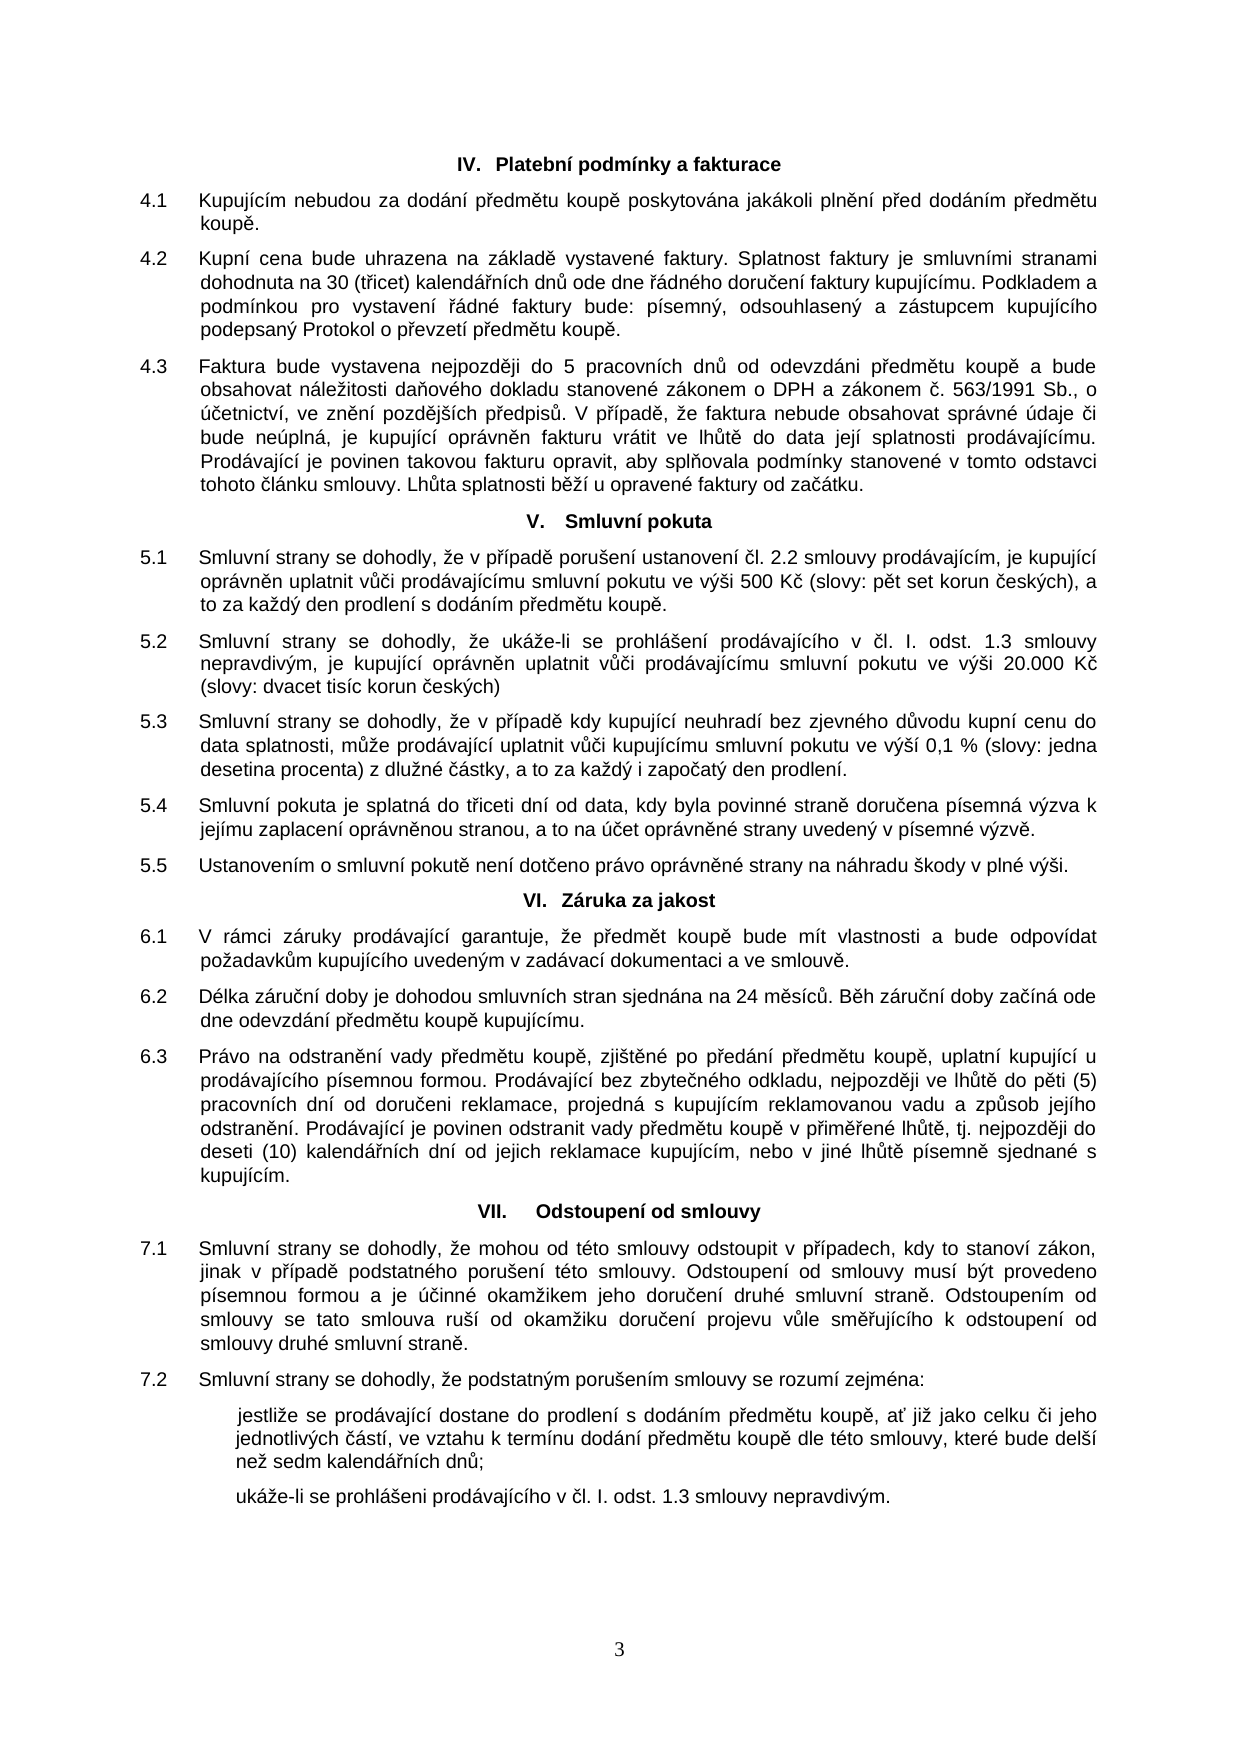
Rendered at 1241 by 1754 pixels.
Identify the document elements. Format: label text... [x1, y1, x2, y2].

text jestliže se prodávající dostane do prodlení s dodáním předmětu koupě, ať již jako celku či jeho jednotlivých částí, ve vztahu k termínu dodání předmětu koupě dle této smlouvy, které bude delší než sedm kalendářních dnů; [236, 1404, 1098, 1472]
list Smluvní strany se dohodly, že podstatným porušením smlouvy se rozumí zejména: [140, 1368, 1098, 1391]
list Ustanovením o smluvní pokutě není dotčeno právo oprávněné strany na náhradu škody v plné výši. [140, 854, 1098, 877]
list V rámci záruky prodávající garantuje, že předmět koupě bude mít vlastnosti a bude odpovídat požadavkům kupujícího uvedeným v zadávací dokumentaci a ve smlouvě. [140, 925, 1098, 972]
list Délka záruční doby je dohodou smluvních stran sjednána na 24 měsíců. Běh záruční doby začíná ode dne odevzdání předmětu koupě kupujícímu. [140, 985, 1098, 1032]
list Kupujícím nebudou za dodání předmětu koupě poskytována jakákoli plnění před dodáním předmětu koupě. [140, 189, 1098, 234]
list Smluvní strany se dohodly, že ukáže-li se prohlášení prodávajícího v čl. I. odst. 1.3 smlouvy nepravdivým, je kupující oprávněn uplatnit vůči prodávajícímu smluvní pokutu ve výši 20.000 Kč (slovy: dvacet tisíc korun českých) [140, 629, 1098, 698]
list Platební podmínky a fakturace [140, 153, 1098, 176]
list Smluvní pokuta [140, 509, 1098, 532]
list Smluvní strany se dohodly, že v případě porušení ustanovení čl. 2.2 smlouvy prodávajícím, je kupující oprávněn uplatnit vůči prodávajícímu smluvní pokutu ve výši 500 Kč (slovy: pět set korun českých), a to za každý den prodlení s dodáním předmětu koupě. [140, 546, 1098, 616]
list Záruka za jakost [140, 889, 1098, 912]
list Právo na odstranění vady předmětu koupě, zjištěné po předání předmětu koupě, uplatní kupující u prodávajícího písemnou formou. Prodávající bez zbytečného odkladu, nejpozději ve lhůtě do pěti (5) pracovních dní od doručeni reklamace, projedná s kupujícím reklamovanou vadu a způsob jejího odstranění. Prodávající je povinen odstranit vady předmětu koupě v přiměřené lhůtě, tj. nejpozději do deseti (10) kalendářních dní od jejich reklamace kupujícím, nebo v jiné lhůtě písemně sjednané s kupujícím. [140, 1045, 1098, 1187]
list Odstoupení od smlouvy [140, 1200, 1098, 1223]
list Smluvní strany se dohodly, že mohou od této smlouvy odstoupit v případech, kdy to stanoví zákon, jinak v případě podstatného porušení této smlouvy. Odstoupení od smlouvy musí být provedeno písemnou formou a je účinné okamžikem jeho doručení druhé smluvní straně. Odstoupením od smlouvy se tato smlouva ruší od okamžiku doručení projevu vůle směřujícího k odstoupení od smlouvy druhé smluvní straně. [140, 1237, 1098, 1354]
text ukáže-li se prohlášeni prodávajícího v čl. I. odst. 1.3 smlouvy nepravdivým. [140, 1485, 1098, 1507]
list Kupní cena bude uhrazena na základě vystavené faktury. Splatnost faktury je smluvními stranami dohodnuta na 30 (třicet) kalendářních dnů ode dne řádného doručení faktury kupujícímu. Podkladem a podmínkou pro vystavení řádné faktury bude: písemný, odsouhlasený a zástupcem kupujícího podepsaný Protokol o převzetí předmětu koupě. [140, 247, 1098, 341]
list Smluvní strany se dohodly, že v případě kdy kupující neuhradí bez zjevného důvodu kupní cenu do data splatnosti, může prodávající uplatnit vůči kupujícímu smluvní pokutu ve výší 0,1 % (slovy: jedna desetina procenta) z dlužné částky, a to za každý i započatý den prodlení. [140, 710, 1098, 780]
list Faktura bude vystavena nejpozději do 5 pracovních dnů od odevzdáni předmětu koupě a bude obsahovat náležitosti daňového dokladu stanovené zákonem o DPH a zákonem č. 563/1991 Sb., o účetnictví, ve znění pozdějších předpisů. V případě, že faktura nebude obsahovat správné údaje či bude neúplná, je kupující oprávněn fakturu vrátit ve lhůtě do data její splatnosti prodávajícímu. Prodávající je povinen takovou fakturu opravit, aby splňovala podmínky stanovené v tomto odstavci tohoto článku smlouvy. Lhůta splatnosti běží u opravené faktury od začátku. [140, 354, 1098, 496]
list Smluvní pokuta je splatná do třiceti dní od data, kdy byla povinné straně doručena písemná výzva k jejímu zaplacení oprávněnou stranou, a to na účet oprávněné strany uvedený v písemné výzvě. [140, 794, 1098, 840]
